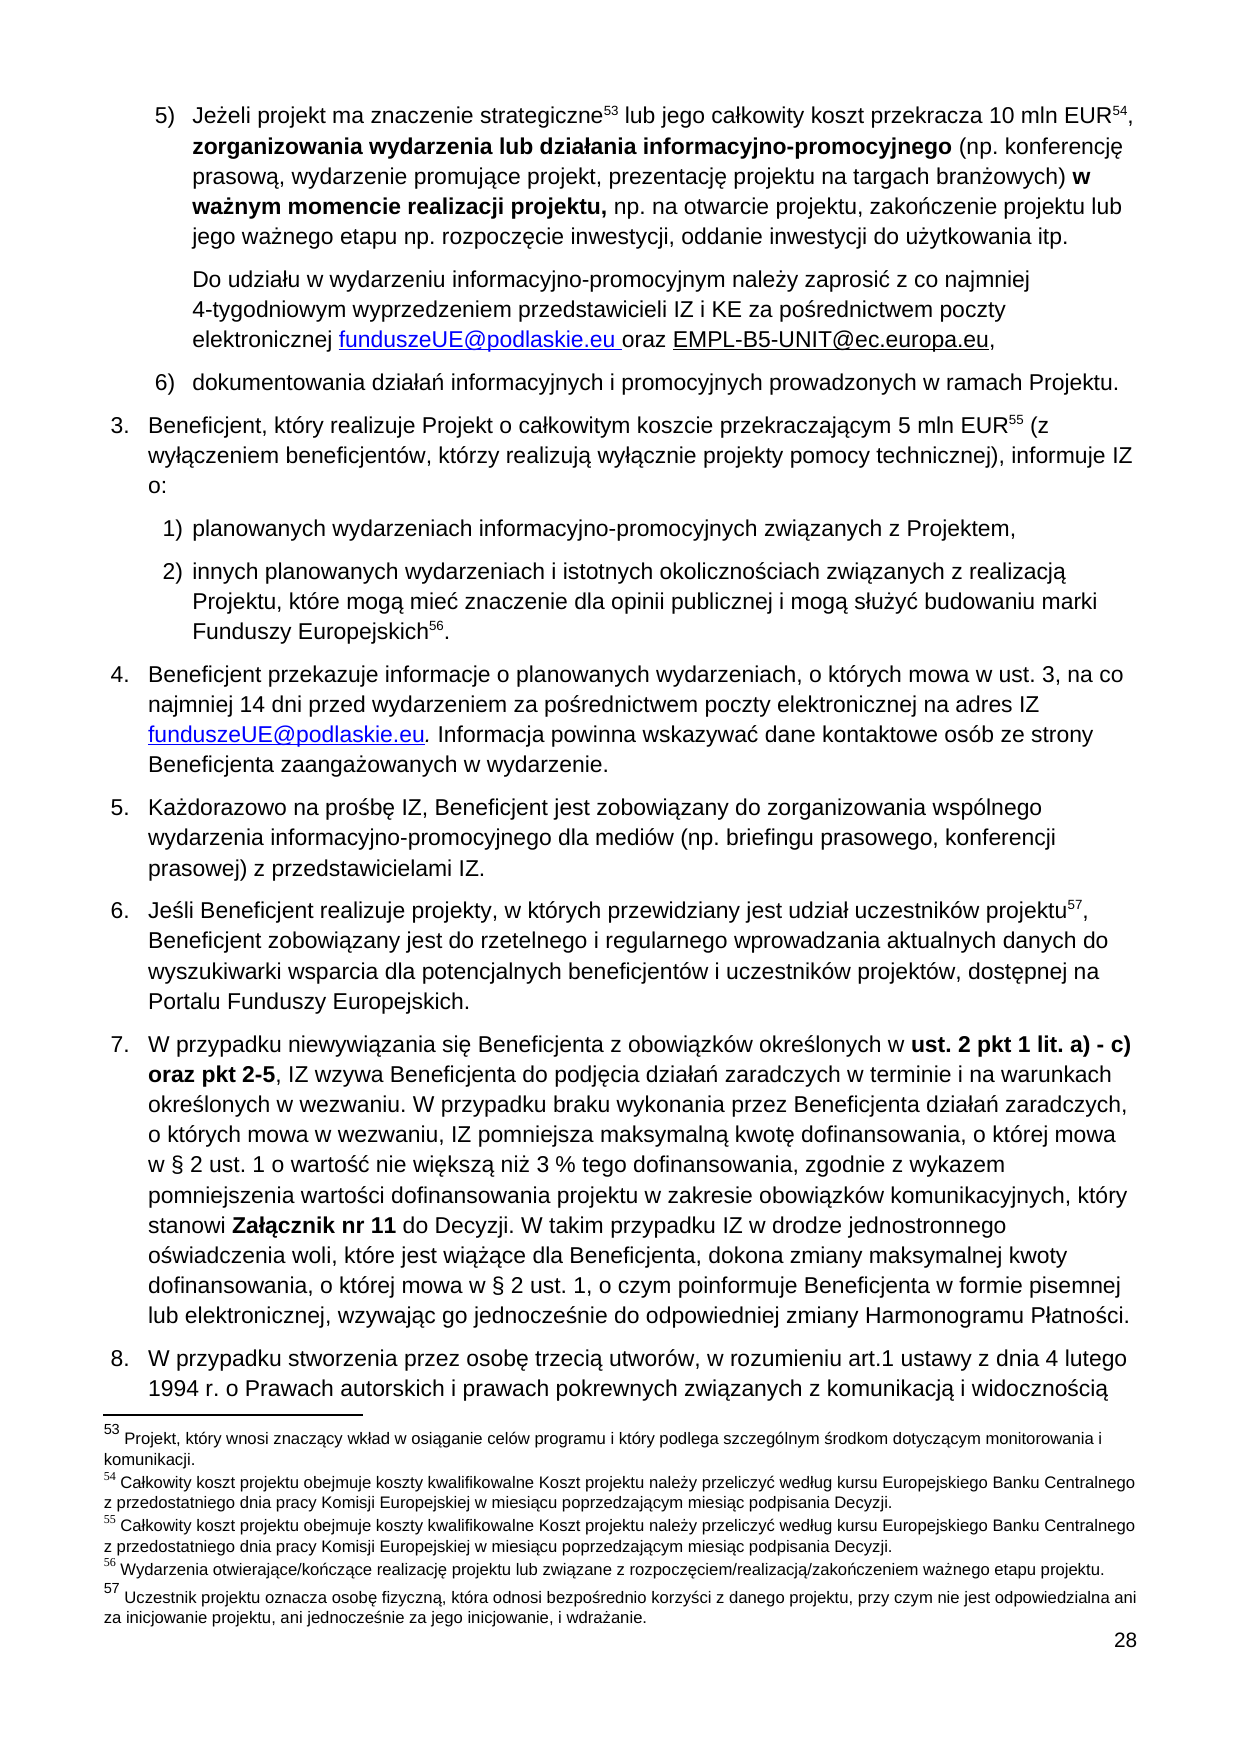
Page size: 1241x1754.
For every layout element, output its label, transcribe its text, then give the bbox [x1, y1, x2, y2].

list innych planowanych wydarzeniach i istotnych okolicznościach związanych z realizacją Projektu, które mogą mieć znaczenie dla opinii publicznej i mogą służyć budowaniu marki Funduszy Europejskich. [162, 558, 1137, 644]
text Do udziału w wydarzeniu informacyjno-promocyjnym należy zaprosić z co najmniej 4-tygodniowym wyprzedzeniem przedstawicieli IZ i KE za pośrednictwem poczty elektronicznej funduszeUE@podlaskie.eu oraz EMPL-B5-UNIT@ec.europa.eu, [192, 266, 1137, 353]
list Beneficjent przekazuje informacje o planowanych wydarzeniach, o których mowa w ust. 3, na co najmniej 14 dni przed wydarzeniem za pośrednictwem poczty elektronicznej na adres IZ funduszeUE@podlaskie.eu. Informacja powinna wskazywać dane kontaktowe osób ze strony Beneficjenta zaangażowanych w wydarzenie. [110, 661, 1137, 778]
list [110, 1345, 1137, 1402]
list Każdorazowo na prośbę IZ, Beneficjent jest zobowiązany do zorganizowania wspólnego wydarzenia informacyjno-promocyjnego dla mediów (np. briefingu prasowego, konferencji prasowej) z przedstawicielami IZ. [110, 794, 1137, 881]
list Jeżeli projekt ma znaczenie strategiczne lub jego całkowity koszt przekracza 10 mln EUR, zorganizowania wydarzenia lub działania informacyjno-promocyjnego (np. konferencję prasową, wydarzenie promujące projekt, prezentację projektu na targach branżowych) w ważnym momencie realizacji projektu, np. na otwarcie projektu, zakończenie projektu lub jego ważnego etapu np. rozpoczęcie inwestycji, oddanie inwestycji do użytkowania itp. [154, 102, 1137, 250]
list dokumentowania działań informacyjnych i promocyjnych prowadzonych w ramach Projektu. [154, 369, 1137, 396]
list Jeśli Beneficjent realizuje projekty, w których przewidziany jest udział uczestników projektu, Beneficjent zobowiązany jest do rzetelnego i regularnego wprowadzania aktualnych danych do wyszukiwarki wsparcia dla potencjalnych beneficjentów i uczestników projektów, dostępnej na Portalu Funduszy Europejskich. [110, 897, 1137, 1014]
list planowanych wydarzeniach informacyjno-promocyjnych związanych z Projektem, [162, 515, 1137, 541]
list Beneficjent, który realizuje Projekt o całkowitym koszcie przekraczającym 5 mln EUR (z wyłączeniem beneficjentów, którzy realizują wyłącznie projekty pomocy technicznej), informuje IZ o: [110, 412, 1137, 499]
list W przypadku niewywiązania się Beneficjenta z obowiązków określonych w ust. 2 pkt 1 lit. a) - c) oraz pkt 2-5, IZ wzywa Beneficjenta do podjęcia działań zaradczych w terminie i na warunkach określonych w wezwaniu. W przypadku braku wykonania przez Beneficjenta działań zaradczych, o których mowa w wezwaniu, IZ pomniejsza maksymalną kwotę dofinansowania, o której mowa w § 2 ust. 1 o wartość nie większą niż 3 % tego dofinansowania, zgodnie z wykazem pomniejszenia wartości dofinansowania projektu w zakresie obowiązków komunikacyjnych, który stanowi Załącznik nr 11 do Decyzji. W takim przypadku IZ w drodze jednostronnego oświadczenia woli, które jest wiążące dla Beneficjenta, dokona zmiany maksymalnej kwoty dofinansowania, o której mowa w § 2 ust. 1, o czym poinformuje Beneficjenta w formie pisemnej lub elektronicznej, wzywając go jednocześnie do odpowiedniej zmiany Harmonogramu Płatności. [110, 1031, 1137, 1329]
